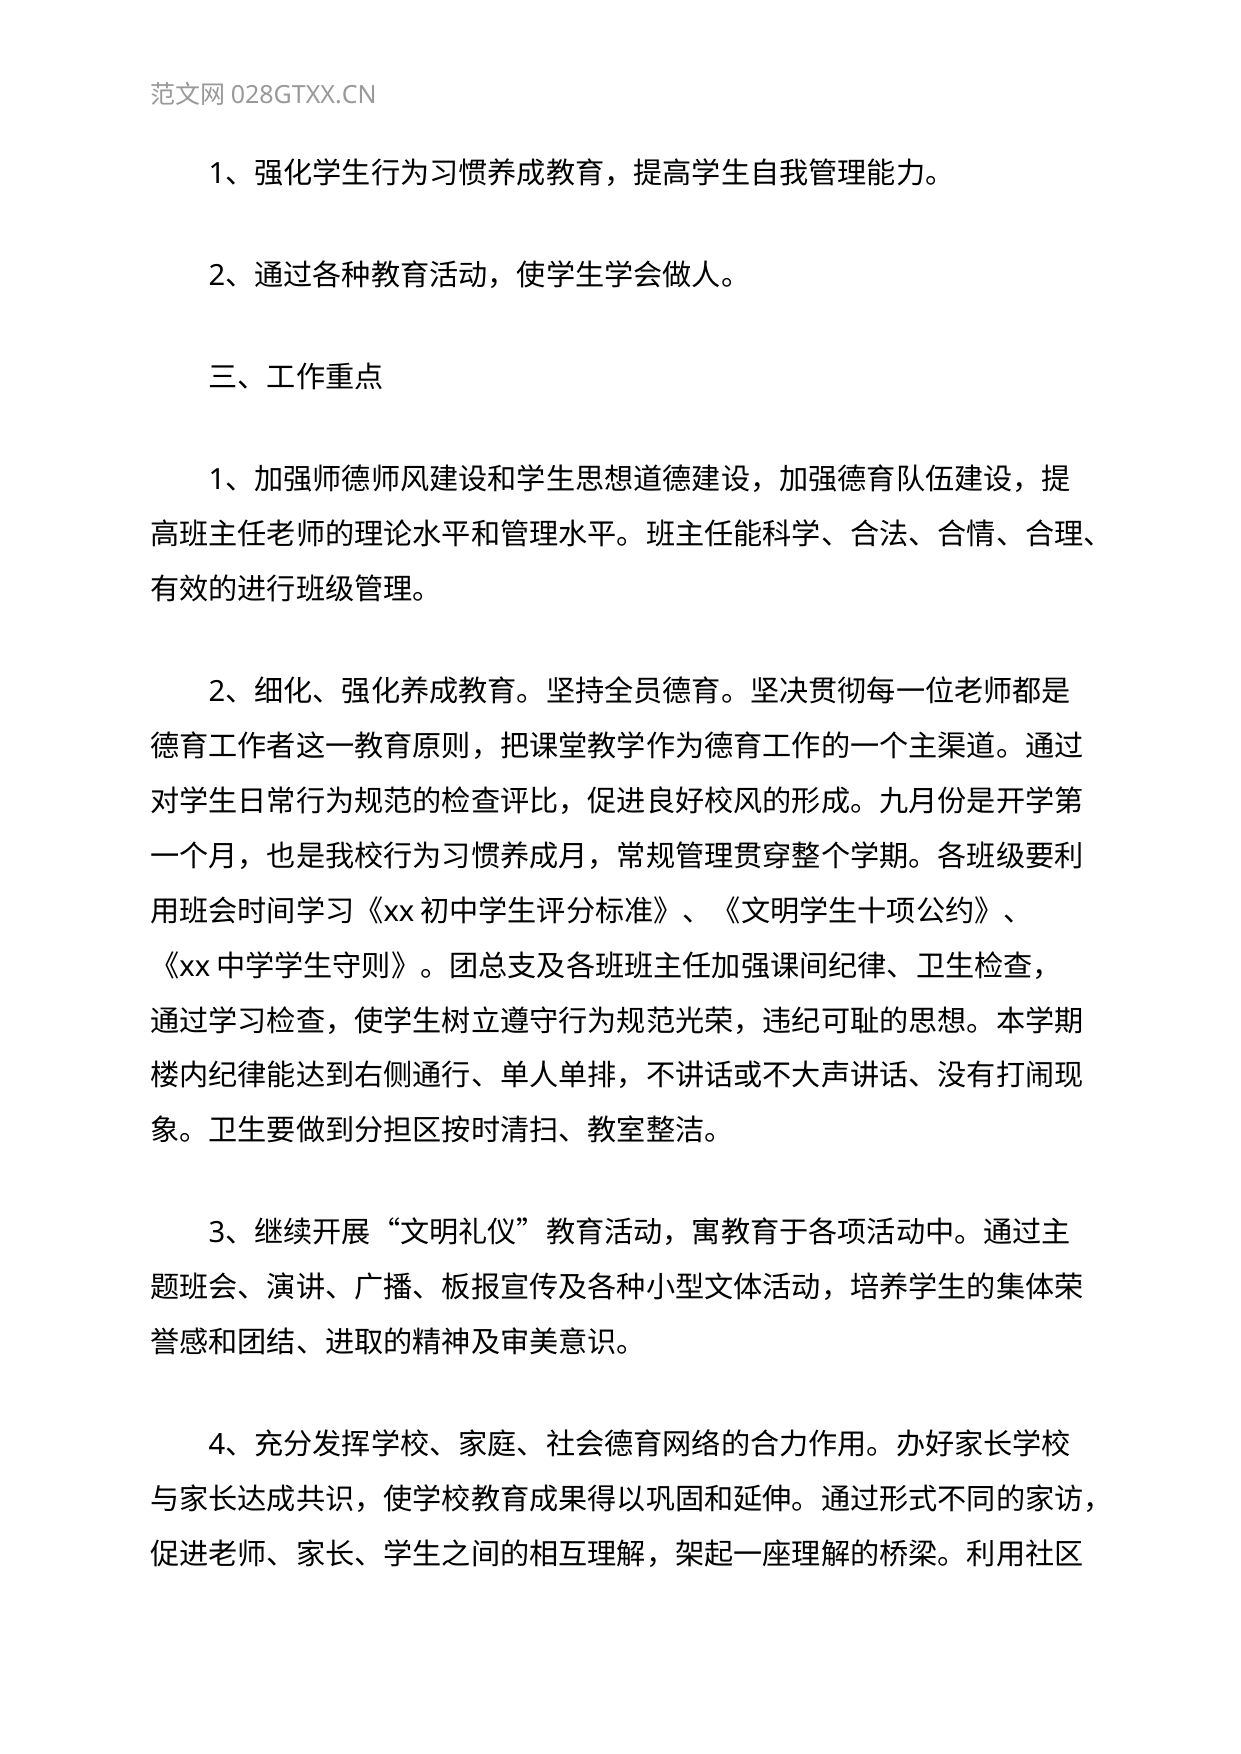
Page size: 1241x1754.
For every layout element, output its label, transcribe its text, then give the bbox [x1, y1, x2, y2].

text 三、工作重点 [150, 354, 1090, 396]
text 1、强化学生行为习惯养成教育，提高学生自我管理能力。 [150, 150, 1090, 192]
text 3、继续开展“文明礼仪”教育活动，寓教育于各项活动中。通过主题班会、演讲、广播、板报宣传及各种小型文体活动，培养学生的集体荣誉感和团结、进取的精神及审美意识。 [150, 1209, 1090, 1361]
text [150, 1420, 1090, 1572]
text 1、加强师德师风建设和学生思想道德建设，加强德育队伍建设，提高班主任老师的理论水平和管理水平。班主任能科学、合法、合情、合理、有效的进行班级管理。 [150, 456, 1090, 608]
text 2、细化、强化养成教育。坚持全员德育。坚决贯彻每一位老师都是德育工作者这一教育原则，把课堂教学作为德育工作的一个主渠道。通过对学生日常行为规范的检查评比，促进良好校风的形成。九月份是开学第一个月，也是我校行为习惯养成月，常规管理贯穿整个学期。各班级要利用班会时间学习《xx初中学生评分标准》、《文明学生十项公约》、《xx中学学生守则》。团总支及各班班主任加强课间纪律、卫生检查，通过学习检查，使学生树立遵守行为规范光荣，违纪可耻的思想。本学期楼内纪律能达到右侧通行、单人单排，不讲话或不大声讲话、没有打闹现象。卫生要做到分担区按时清扫、教室整洁。 [150, 667, 1090, 1149]
text 2、通过各种教育活动，使学生学会做人。 [150, 252, 1090, 294]
